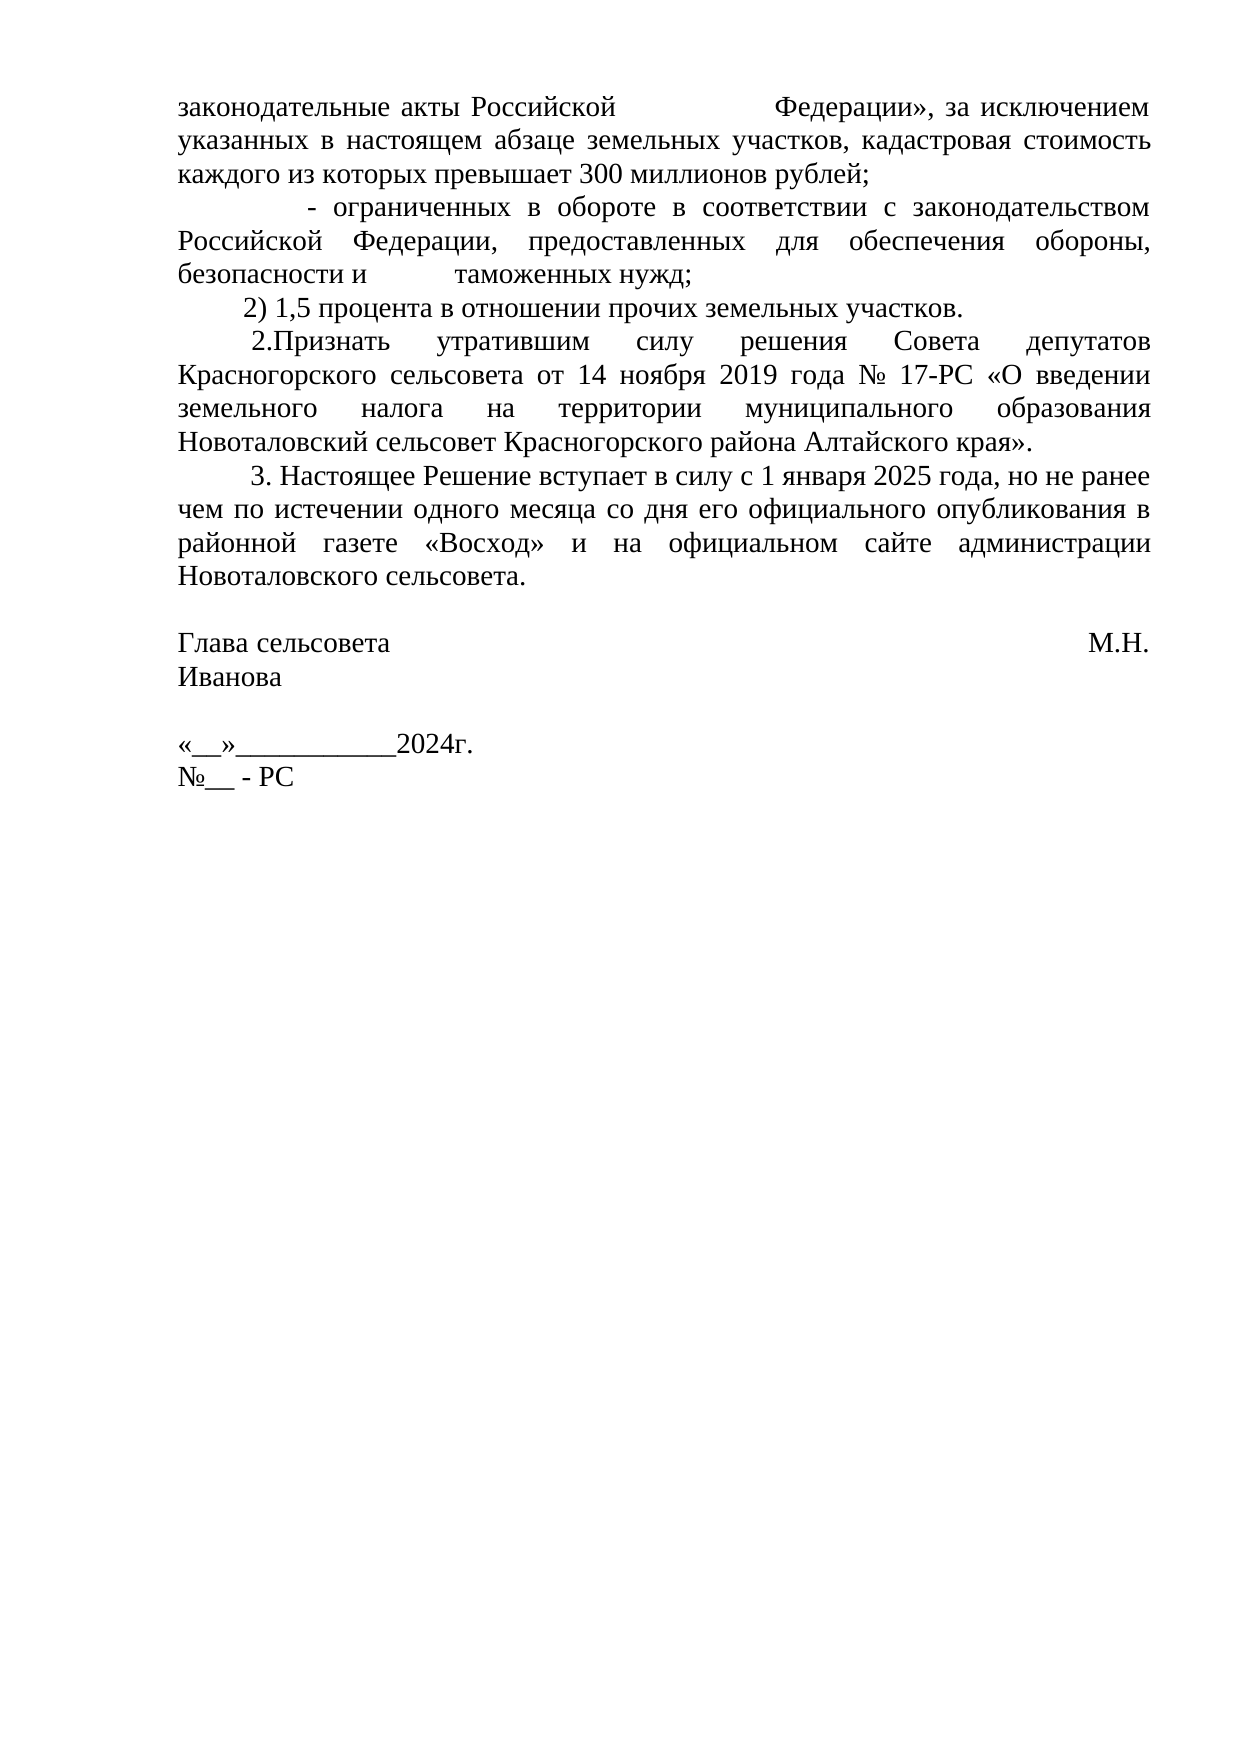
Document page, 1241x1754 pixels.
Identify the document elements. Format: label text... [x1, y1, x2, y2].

text Глава сельсовета М.Н. Иванова [177, 625, 1152, 692]
text «__»___________2024г. [177, 726, 1152, 759]
text №__ - РС [177, 759, 1152, 793]
text 3. Настоящее Решение вступает в силу с 1 января 2025 года, но не ранее чем по истечении одного месяца со дня его официального опубликования в районной газете «Восход» и на официальном сайте администрации Новоталовского сельсовета. [177, 458, 1152, 592]
text 2.Признать утратившим силу решения Совета депутатов Красногорского сельсовета от 14 ноября 2019 года № 17-РС «О введении земельного налога на территории муниципального образования Новоталовский сельсовет Красногорского района Алтайского края». [177, 323, 1152, 458]
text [177, 89, 1152, 189]
text - ограниченных в обороте в соответствии с законодательством Российской Федерации, предоставленных для обеспечения обороны, безопасности и таможенных нужд; [177, 189, 1152, 290]
text 2) 1,5 процента в отношении прочих земельных участков. [177, 290, 1152, 323]
